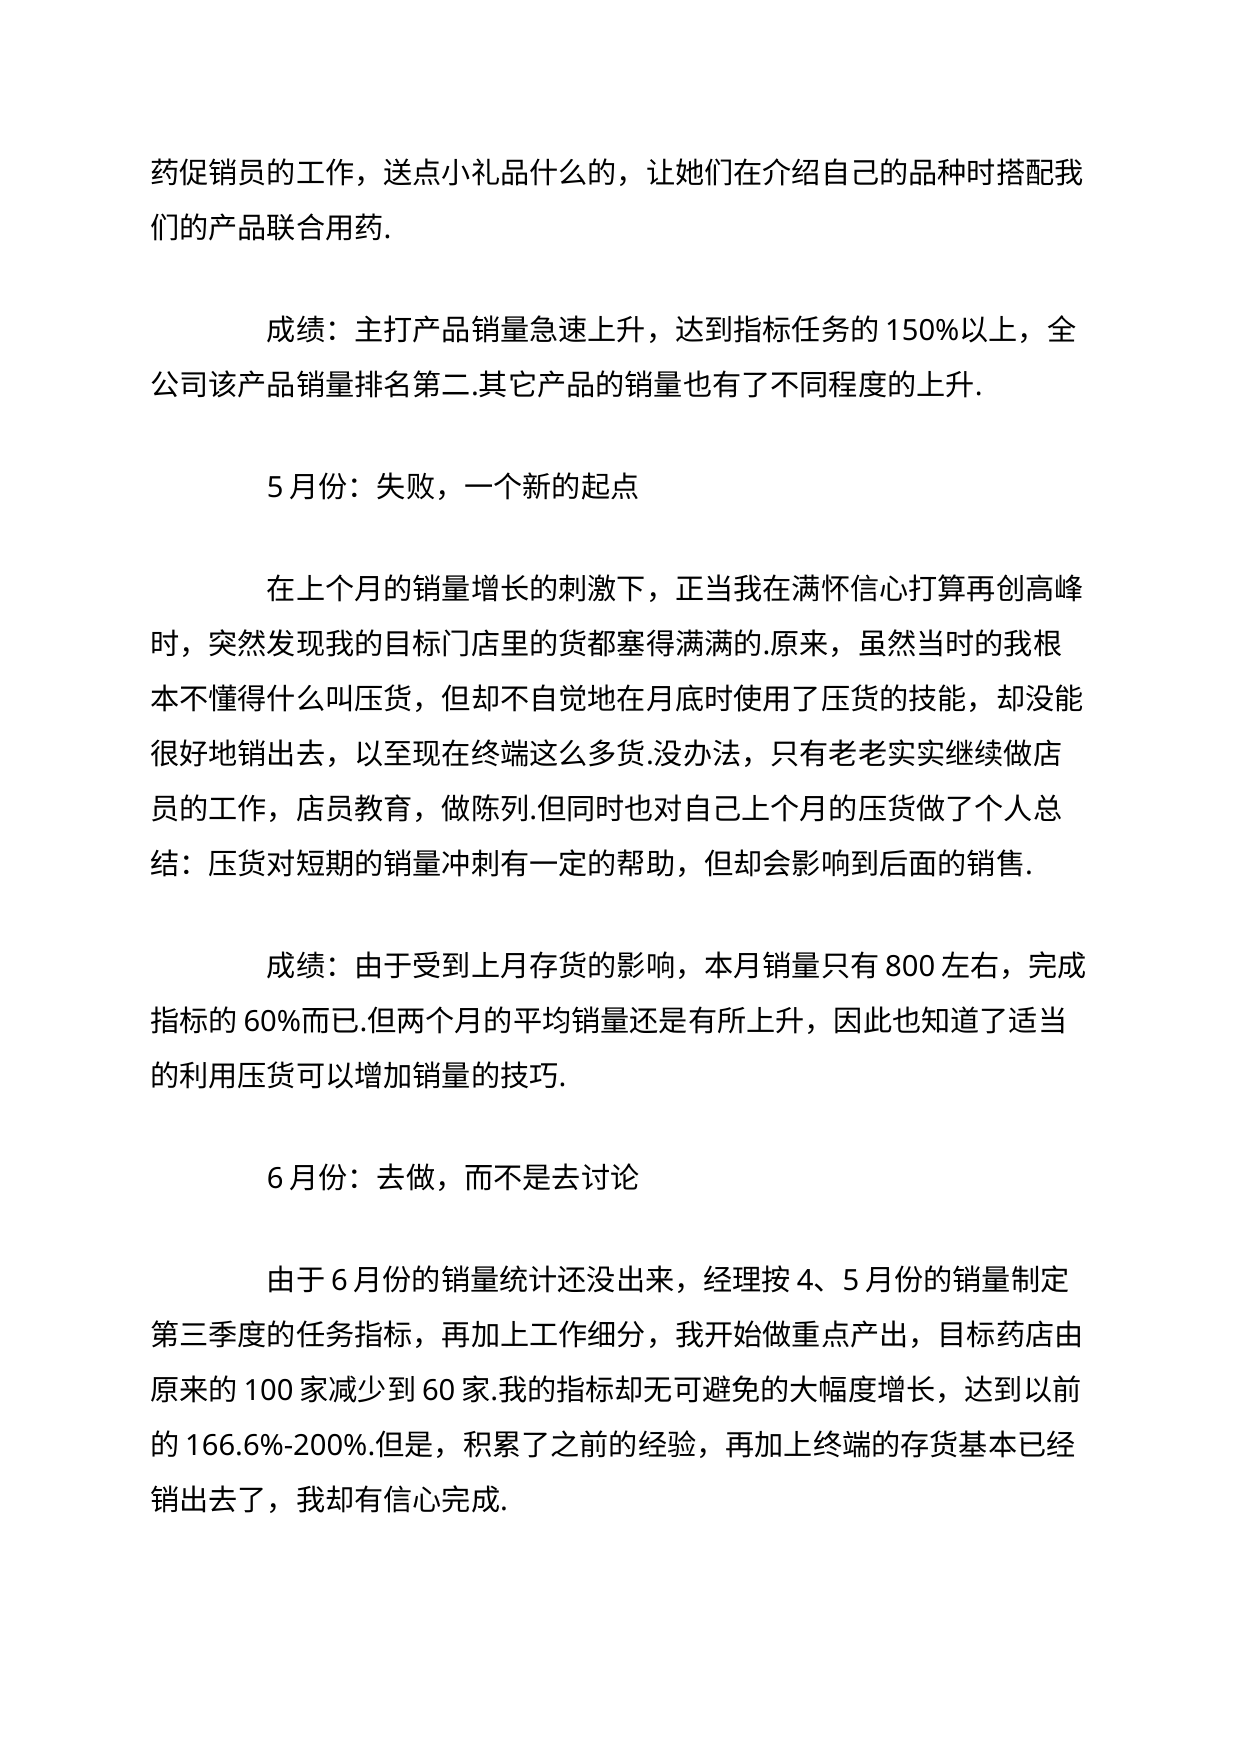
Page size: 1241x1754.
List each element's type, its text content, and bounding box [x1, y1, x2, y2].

text 成绩：主打产品销量急速上升，达到指标任务的150%以上，全公司该产品销量排名第二.其它产品的销量也有了不同程度的上升. [150, 307, 1090, 404]
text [150, 150, 1090, 247]
text 成绩：由于受到上月存货的影响，本月销量只有800左右，完成指标的60%而已.但两个月的平均销量还是有所上升，因此也知道了适当的利用压货可以增加销量的技巧. [150, 943, 1090, 1095]
text 由于6月份的销量统计还没出来，经理按4、5月份的销量制定第三季度的任务指标，再加上工作细分，我开始做重点产出，目标药店由原来的100家减少到60家.我的指标却无可避免的大幅度增长，达到以前的166.6%-200%.但是，积累了之前的经验，再加上终端的存货基本已经销出去了，我却有信心完成. [150, 1257, 1090, 1519]
text 6月份：去做，而不是去讨论 [150, 1154, 1090, 1197]
text 在上个月的销量增长的刺激下，正当我在满怀信心打算再创高峰时，突然发现我的目标门店里的货都塞得满满的.原来，虽然当时的我根本不懂得什么叫压货，但却不自觉地在月底时使用了压货的技能，却没能很好地销出去，以至现在终端这么多货.没办法，只有老老实实继续做店员的工作，店员教育，做陈列.但同时也对自己上个月的压货做了个人总结：压货对短期的销量冲刺有一定的帮助，但却会影响到后面的销售. [150, 566, 1090, 883]
text 5月份：失败，一个新的起点 [150, 464, 1090, 506]
